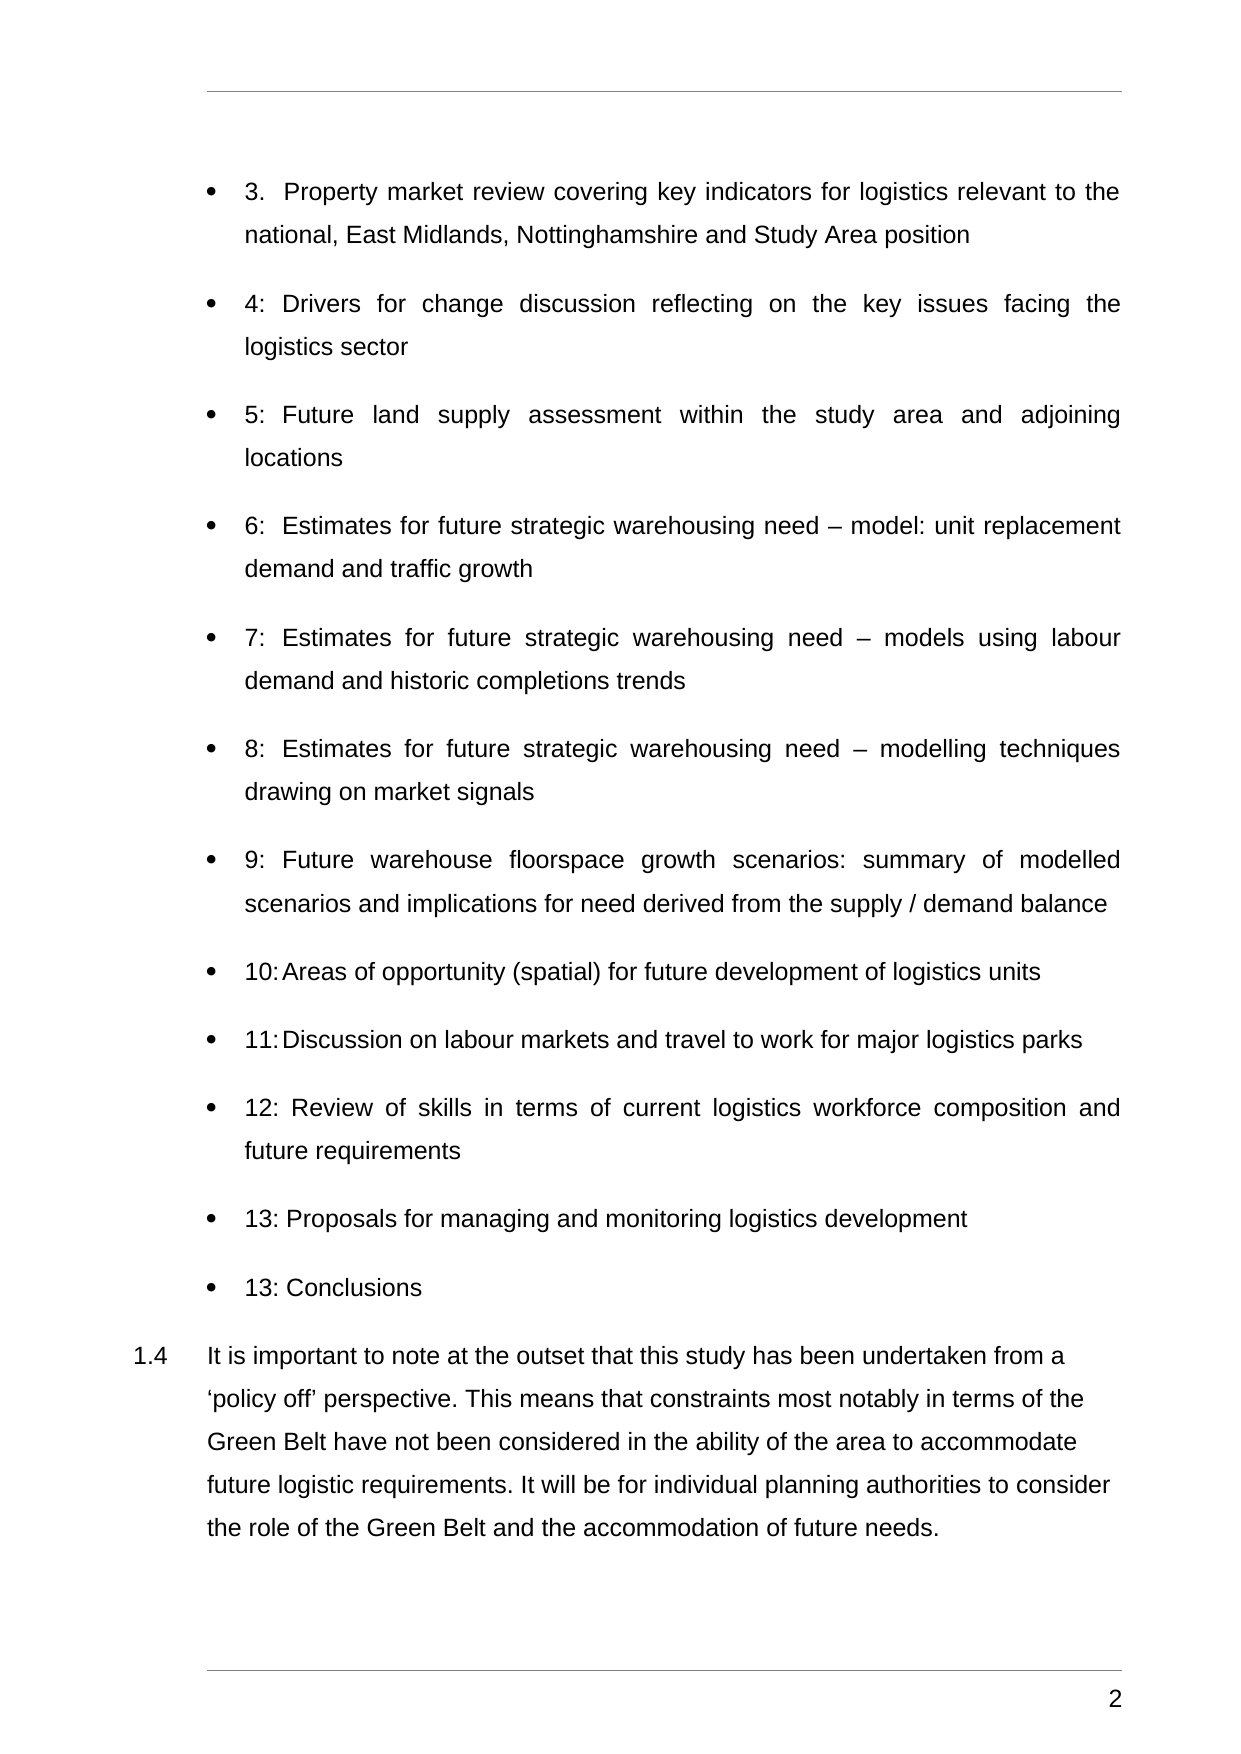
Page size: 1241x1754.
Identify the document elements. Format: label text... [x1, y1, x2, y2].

list 11: Discussion on labour markets and travel to work for major logistics parks [207, 1025, 1122, 1054]
list 13: Conclusions [207, 1273, 1122, 1302]
list 10: Areas of opportunity (spatial) for future development of logistics units [207, 957, 1122, 986]
list 7: Estimates for future strategic warehousing need – models using labour demand and historic completions trends [207, 623, 1122, 694]
list 12: Review of skills in terms of current logistics workforce composition and future requirements [207, 1093, 1122, 1165]
list 9: Future warehouse floorspace growth scenarios: summary of modelled scenarios and implications for need derived from the supply / demand balance [207, 845, 1122, 917]
text It is important to note at the outset that this study has been undertaken from a ‘policy off’ perspective. This means that constraints most notably in terms of the Green Belt have not been considered in the ability of the area to accommodate future logistic requirements. It will be for individual planning authorities to consider the role of the Green Belt and the accommodation of future needs. [133, 1341, 1122, 1542]
list 3. Property market review covering key indicators for logistics relevant to the national, East Midlands, Nottinghamshire and Study Area position [207, 177, 1122, 249]
list 13: Proposals for managing and monitoring logistics development [207, 1204, 1122, 1233]
list 6: Estimates for future strategic warehousing need – model: unit replacement demand and traffic growth [207, 511, 1122, 583]
list 8: Estimates for future strategic warehousing need – modelling techniques drawing on market signals [207, 734, 1122, 806]
list 4: Drivers for change discussion reflecting on the key issues facing the logistics sector [207, 288, 1122, 361]
list 5: Future land supply assessment within the study area and adjoining locations [207, 400, 1122, 472]
